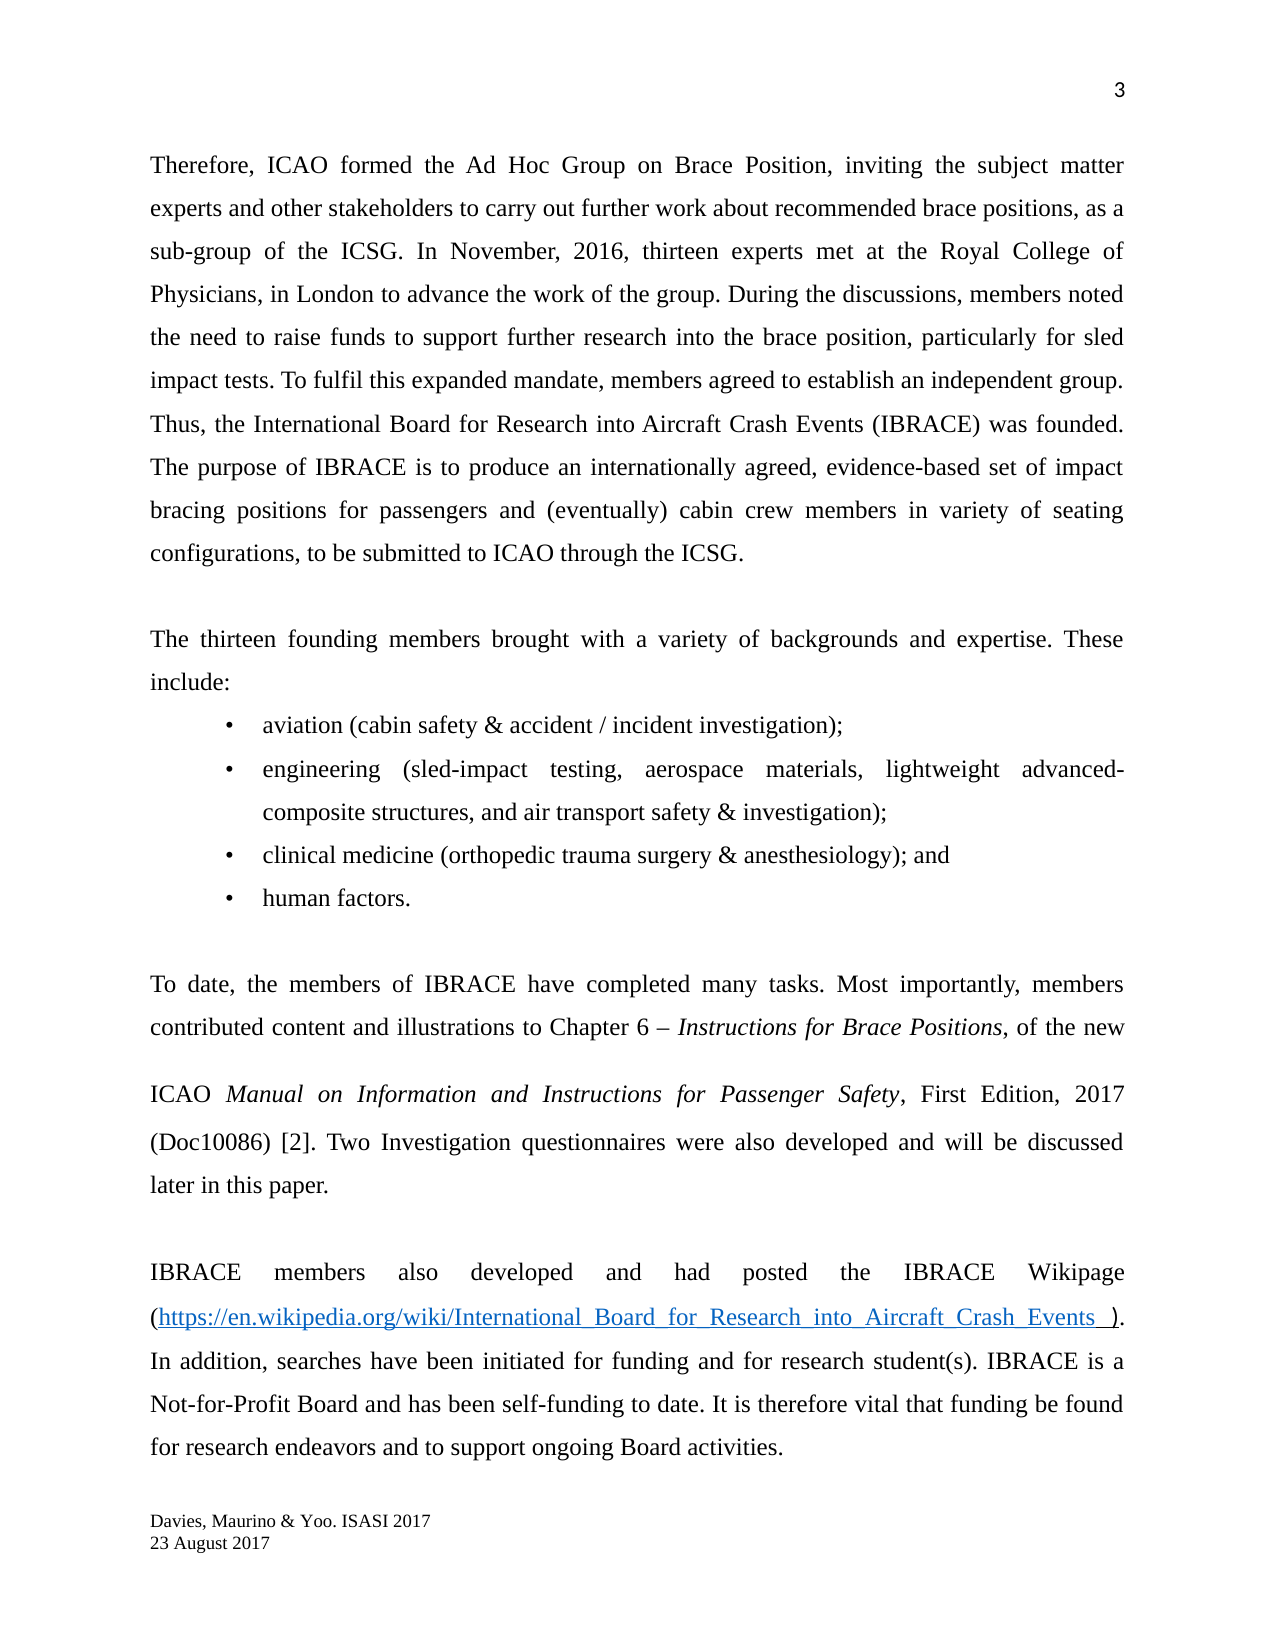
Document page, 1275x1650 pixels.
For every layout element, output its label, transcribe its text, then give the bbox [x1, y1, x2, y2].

subtitle To date, the members of IBRACE have completed many tasks. Most importantly, members contributed content and illustrations to Chapter 6 – Instructions for Brace Positions, of the new ICAO Manual on Information and Instructions for Passenger Safety, First Edition, 2017 (Doc10086) [2]. Two Investigation questionnaires were also developed and will be discussed later in this paper. [150, 969, 1125, 1199]
subtitle human factors. [225, 883, 1125, 912]
subtitle engineering (sled-impact testing, aerospace materials, lightweight advanced-composite structures, and air transport safety & investigation); [225, 754, 1125, 826]
subtitle aviation (cabin safety & accident / incident investigation); [225, 711, 1125, 739]
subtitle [150, 150, 1125, 567]
subtitle clinical medicine (orthopedic trauma surgery & anesthesiology); and [225, 840, 1125, 869]
subtitle The thirteen founding members brought with a variety of backgrounds and expertise. These include: [150, 624, 1125, 696]
text IBRACE members also developed and had posted the IBRACE Wikipage (https://en.wikipedia.org/wiki/International_Board_for_Research_into_Aircraft_Crash_Events ). In addition, searches have been initiated for funding and for research student(s). IBRACE is a Not-for-Profit Board and has been self-funding to date. It is therefore vital that funding be found for research endeavors and to support ongoing Board activities. [150, 1257, 1125, 1461]
